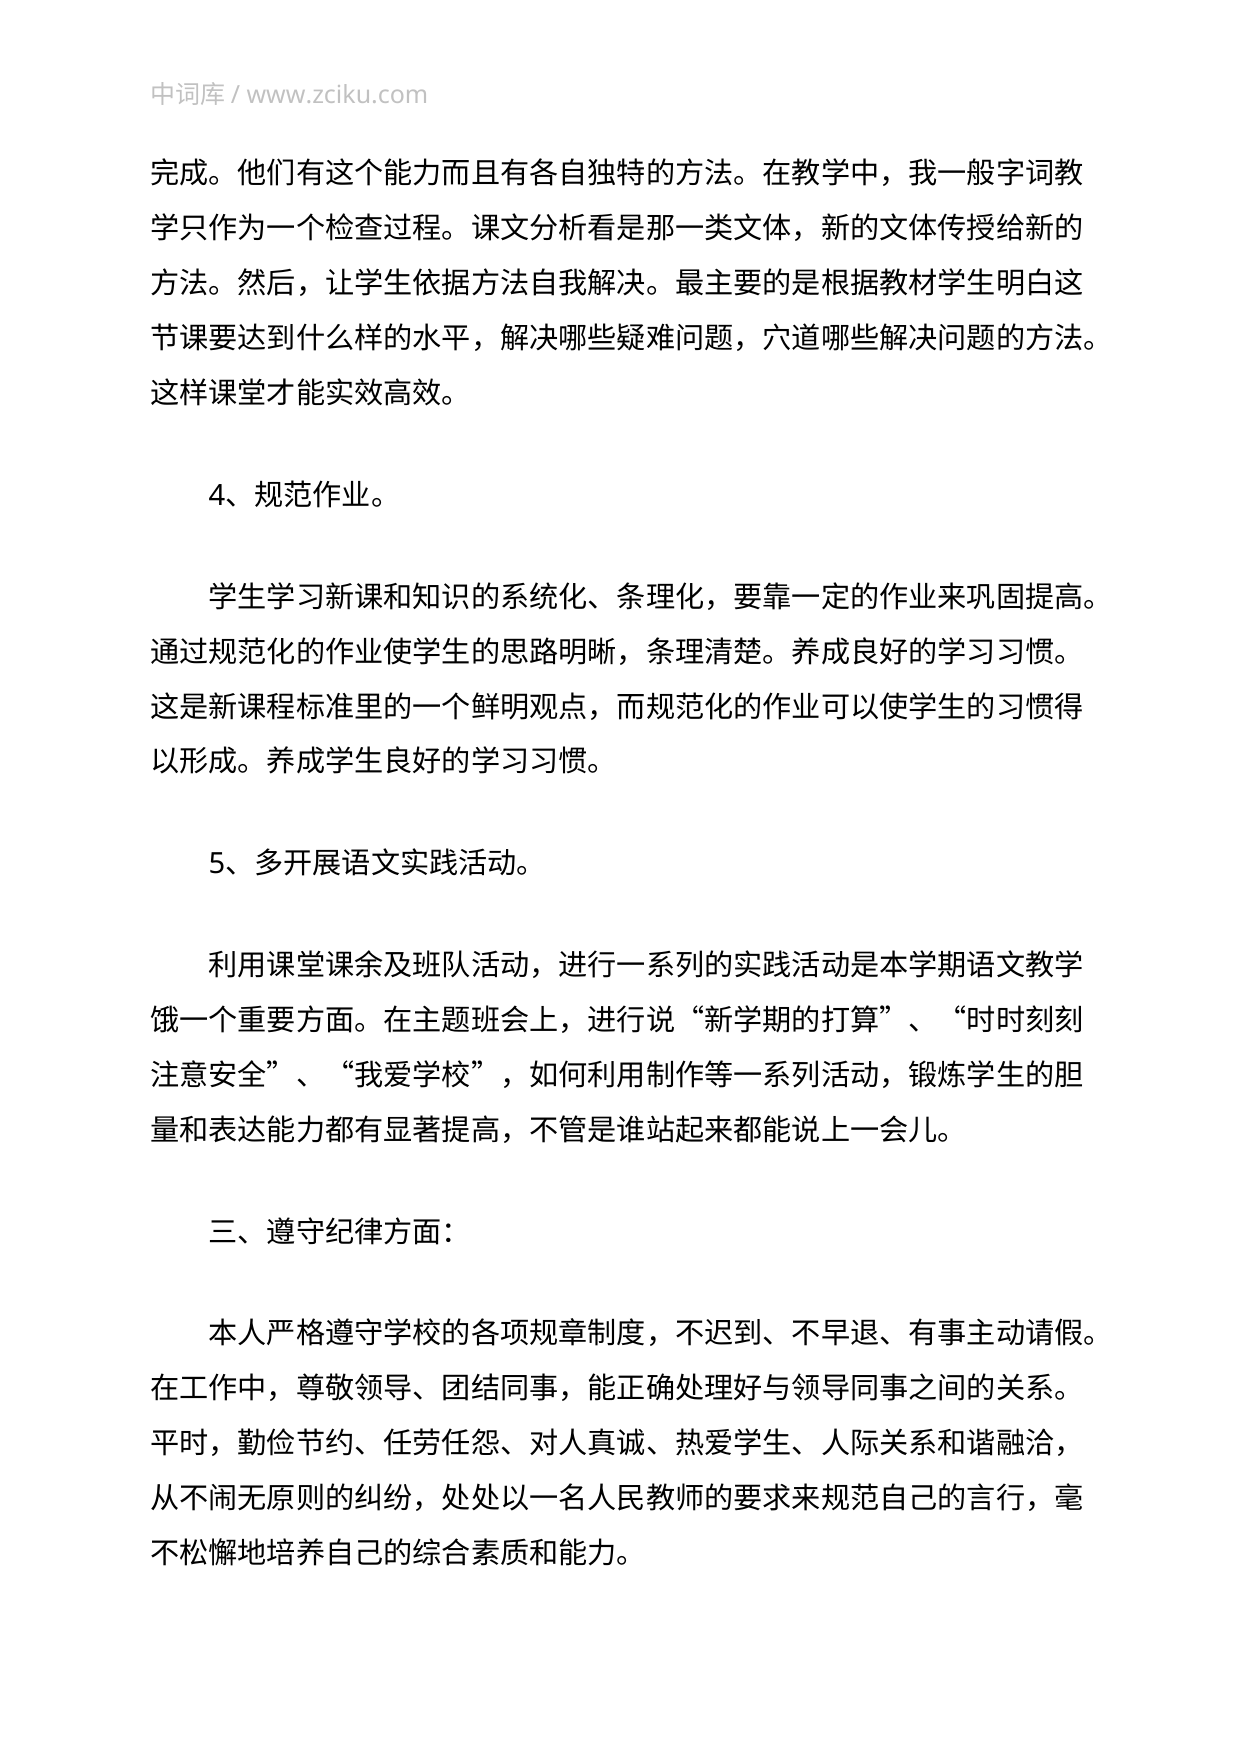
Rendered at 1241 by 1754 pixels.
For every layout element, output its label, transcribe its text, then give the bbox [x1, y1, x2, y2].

text 三、遵守纪律方面： [150, 1208, 1090, 1251]
text 本人严格遵守学校的各项规章制度，不迟到、不早退、有事主动请假。在工作中，尊敬领导、团结同事，能正确处理好与领导同事之间的关系。平时，勤俭节约、任劳任怨、对人真诚、热爱学生、人际关系和谐融洽，从不闹无原则的纠纷，处处以一名人民教师的要求来规范自己的言行，毫不松懈地培养自己的综合素质和能力。 [150, 1310, 1090, 1572]
text 4、规范作业。 [150, 471, 1090, 514]
text 学生学习新课和知识的系统化、条理化，要靠一定的作业来巩固提高。通过规范化的作业使学生的思路明晰，条理清楚。养成良好的学习习惯。这是新课程标准里的一个鲜明观点，而规范化的作业可以使学生的习惯得以形成。养成学生良好的学习习惯。 [150, 573, 1090, 780]
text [150, 150, 1090, 412]
text 5、多开展语文实践活动。 [150, 840, 1090, 882]
text 利用课堂课余及班队活动，进行一系列的实践活动是本学期语文教学饿一个重要方面。在主题班会上，进行说“新学期的打算”、“时时刻刻注意安全”、“我爱学校”，如何利用制作等一系列活动，锻炼学生的胆量和表达能力都有显著提高，不管是谁站起来都能说上一会儿。 [150, 942, 1090, 1149]
